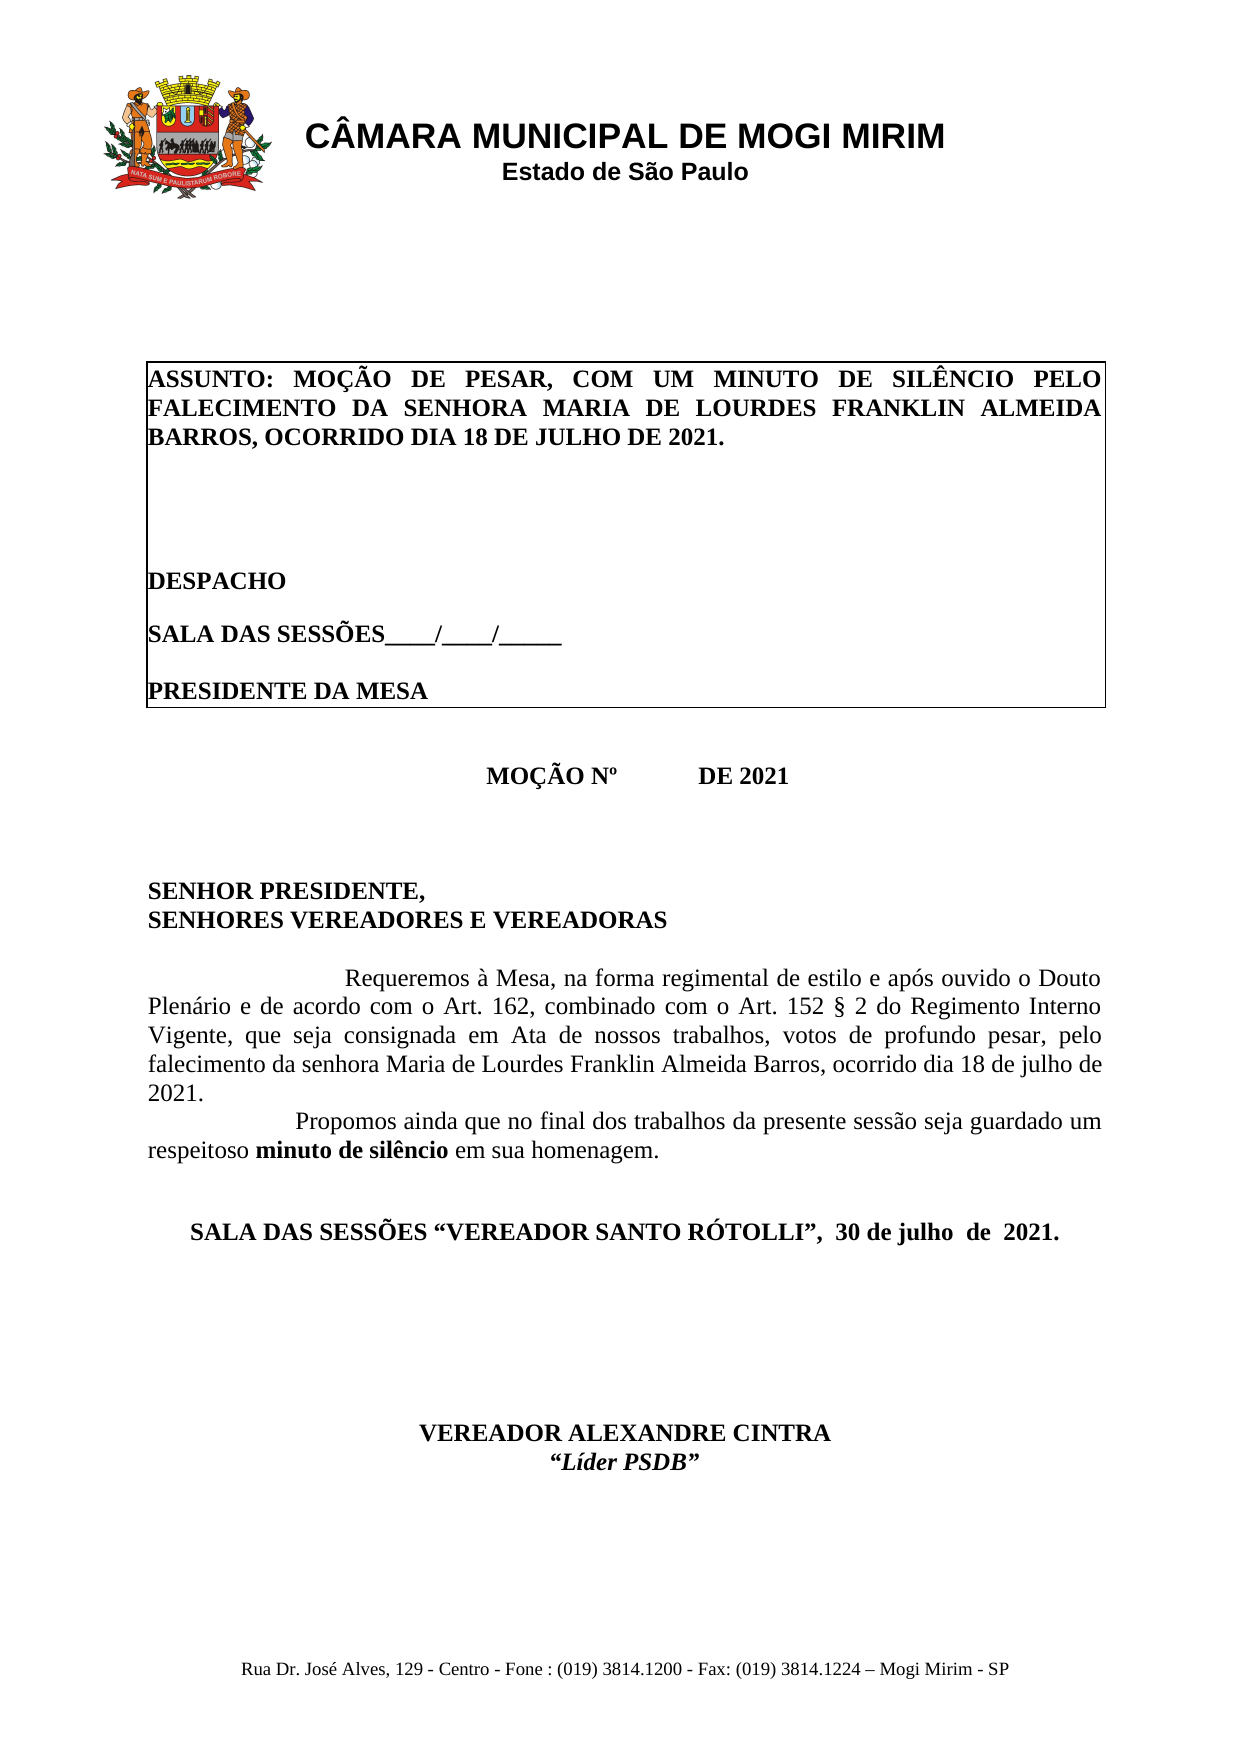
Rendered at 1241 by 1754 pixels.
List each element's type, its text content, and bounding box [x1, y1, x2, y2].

text MOÇÃO Nº DE 2021 [148, 761, 1103, 790]
picture [102, 75, 273, 199]
text VEREADOR ALEXANDRE CINTRA [148, 1418, 1103, 1447]
text SALA DAS SESSÕES____/____/_____ [148, 619, 1103, 647]
text “Líder PSDB” [148, 1447, 1103, 1475]
text SALA DAS SESSÕES “VEREADOR SANTO RÓTOLLI”, 30 de julho de 2021. [148, 1217, 1103, 1245]
text ASSUNTO: MOÇÃO DE PESAR, COM UM MINUTO DE SILÊNCIO PELO FALECIMENTO DA SENHORA MARIA DE LOURDES FRANKLIN ALMEIDA BARROS, OCORRIDO DIA 18 DE JULHO DE 2021. [148, 363, 1105, 451]
text Requeremos à Mesa, na forma regimental de estilo e após ouvido o Douto Plenário e de acordo com o Art. 162, combinado com o Art. 152 § 2 do Regimento Interno Vigente, que seja consignada em Ata de nossos trabalhos, votos de profundo pesar, pelo falecimento da senhora Maria de Lourdes Franklin Almeida Barros, ocorrido dia 18 de julho de 2021. [148, 963, 1103, 1106]
text SENHORES VEREADORES E VEREADORAS [148, 905, 1103, 934]
text Propomos ainda que no final dos trabalhos da presente sessão seja guardado um respeitoso minuto de silêncio em sua homenagem. [148, 1106, 1103, 1164]
text DESPACHO [148, 566, 1103, 594]
text SENHOR PRESIDENTE, [148, 876, 1103, 905]
text PRESIDENTE DA MESA [148, 672, 1105, 707]
